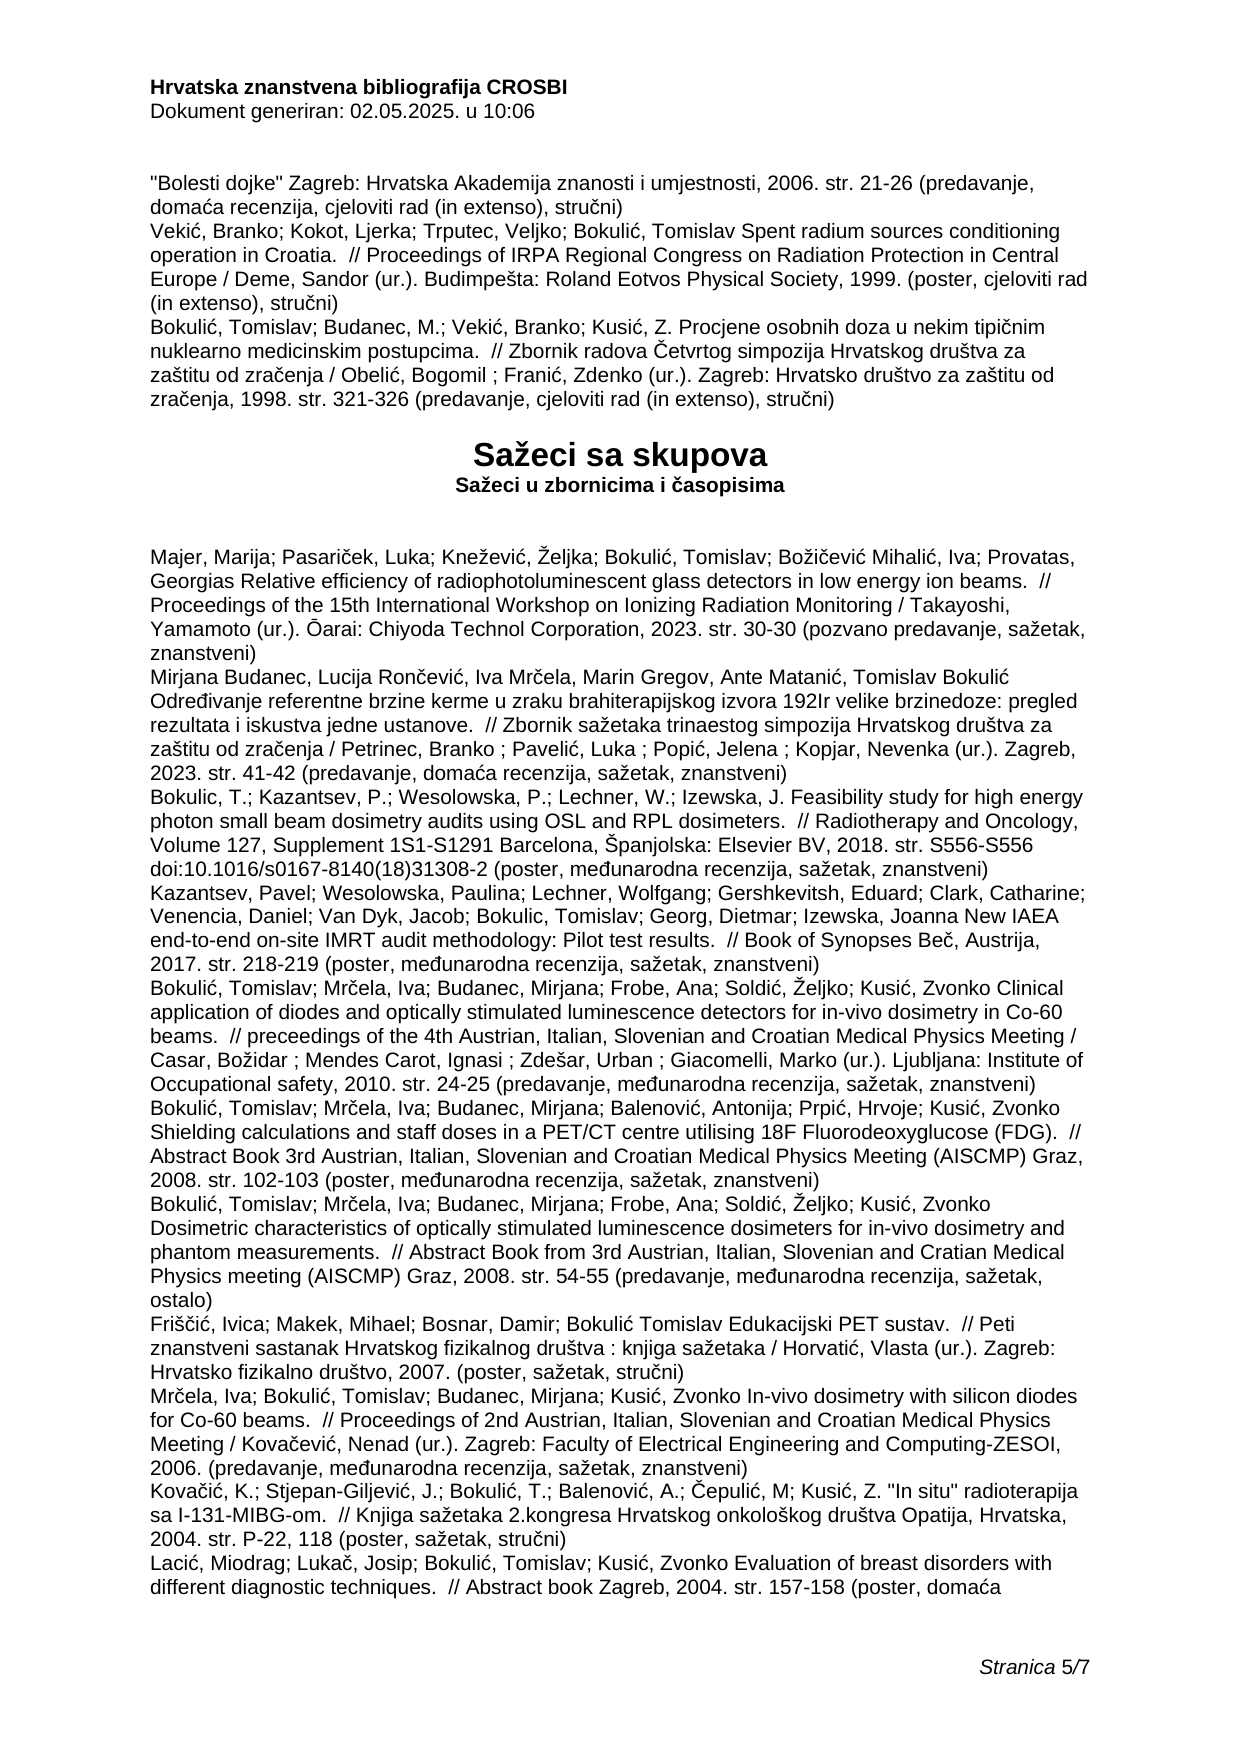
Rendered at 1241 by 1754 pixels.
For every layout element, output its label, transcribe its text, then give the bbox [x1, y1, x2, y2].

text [150, 1551, 1090, 1599]
text Bokulić, Tomislav; Mrčela, Iva; Budanec, Mirjana; Frobe, Ana; Soldić, Željko; Kusić, Zvonko [150, 976, 1090, 1096]
text Kazantsev, Pavel; Wesolowska, Paulina; Lechner, Wolfgang; Gershkevitsh, Eduard; Clark, Catharine; Venencia, Daniel; Van Dyk, Jacob; Bokulic, Tomislav; Georg, Dietmar; Izewska, Joanna [150, 880, 1090, 976]
subtitle Sažeci sa skupova [150, 434, 1090, 473]
text Bokulić, Tomislav; Mrčela, Iva; Budanec, Mirjana; Balenović, Antonija; Prpić, Hrvoje; Kusić, Zvonko [150, 1096, 1090, 1192]
subtitle Sažeci u zbornicima i časopisima [150, 473, 1090, 497]
text Vekić, Branko; Kokot, Ljerka; Trputec, Veljko; Bokulić, Tomislav [150, 219, 1090, 315]
text Kovačić, K.; Stjepan-Giljević, J.; Bokulić, T.; Balenović, A.; Čepulić, M; Kusić, Z. [150, 1479, 1090, 1551]
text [150, 171, 1090, 219]
text Bokulić, Tomislav; Mrčela, Iva; Budanec, Mirjana; Frobe, Ana; Soldić, Željko; Kusić, Zvonko [150, 1192, 1090, 1312]
text Mrčela, Iva; Bokulić, Tomislav; Budanec, Mirjana; Kusić, Zvonko [150, 1383, 1090, 1479]
text Bokulić, Tomislav; Budanec, M.; Vekić, Branko; Kusić, Z. [150, 315, 1090, 411]
text Friščić, Ivica; Makek, Mihael; Bosnar, Damir; Bokulić Tomislav [150, 1312, 1090, 1383]
text Majer, Marija; Pasariček, Luka; Knežević, Željka; Bokulić, Tomislav; Božičević Mihalić, Iva; Provatas, Georgias [150, 545, 1090, 665]
text Bokulic, T.; Kazantsev, P.; Wesolowska, P.; Lechner, W.; Izewska, J. [150, 784, 1090, 880]
text Mirjana Budanec, Lucija Rončević, Iva Mrčela, Marin Gregov, Ante Matanić, Tomislav Bokulić [150, 665, 1090, 784]
